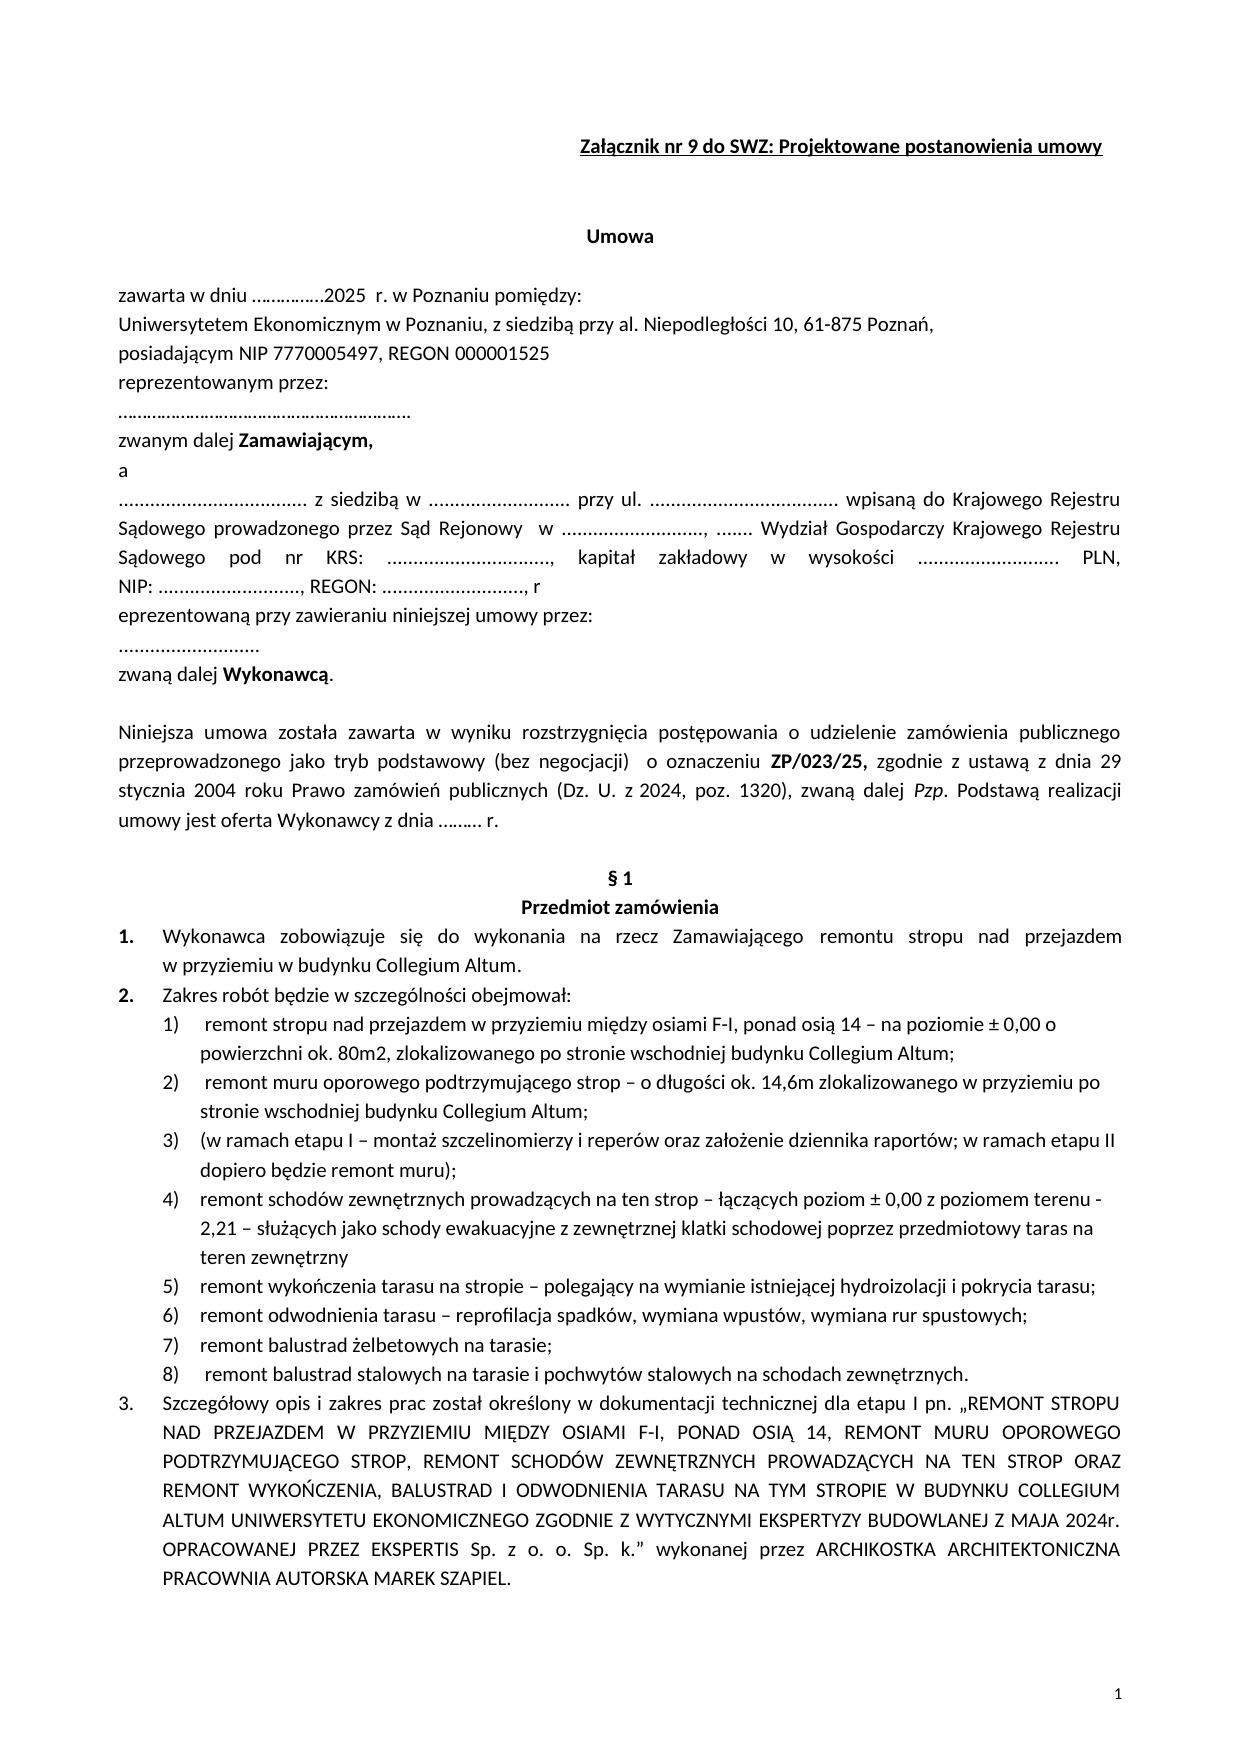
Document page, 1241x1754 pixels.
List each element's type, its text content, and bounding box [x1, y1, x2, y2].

text zwaną dalej Wykonawcą. [118, 661, 1122, 686]
text .................................... z siedzibą w ........................... przy ul. .................................... wpisaną do Krajowego Rejestru Sądowego prowadzonego przez Sąd Rejonowy w ..........................., ....... Wydział Gospodarczy Krajowego Rejestru Sądowego pod nr KRS: ..............................., kapitał zakładowy w wysokości ........................... PLN, NIP: ..........................., REGON: ..........................., r [118, 486, 1122, 599]
text Przedmiot zamówienia [118, 894, 1122, 920]
subtitle Umowa [118, 223, 1122, 249]
list remont stropu nad przejazdem w przyziemiu między osiami F-I, ponad osią 14 – na poziomie ± 0,00 o powierzchni ok. 80m2, zlokalizowanego po stronie wschodniej budynku Collegium Altum; [162, 1011, 1123, 1066]
list remont muru oporowego podtrzymującego strop – o długości ok. 14,6m zlokalizowanego w przyziemiu po stronie wschodniej budynku Collegium Altum; [162, 1069, 1123, 1124]
text zawarta w dniu ……………2025 r. w Poznaniu pomiędzy: [118, 282, 1122, 307]
list Wykonawca zobowiązuje się do wykonania na rzecz Zamawiającego remontu stropu nad przejazdem w przyziemiu w budynku Collegium Altum. [118, 923, 1123, 978]
text zwanym dalej Zamawiającym, [118, 428, 1122, 453]
text Uniwersytetem Ekonomicznym w Poznaniu, z siedzibą przy al. Niepodległości 10, 61-875 Poznań, [118, 311, 1122, 336]
list remont balustrad żelbetowych na tarasie; [162, 1332, 1123, 1357]
text Niniejsza umowa została zawarta w wyniku rozstrzygnięcia postępowania o udzielenie zamówienia publicznego przeprowadzonego jako tryb podstawowy (bez negocjacji) o oznaczeniu ZP/023/25, zgodnie z ustawą z dnia 29 stycznia 2004 roku Prawo zamówień publicznych (Dz. U. z 2024, poz. 1320), zwaną dalej Pzp. Podstawą realizacji umowy jest oferta Wykonawcy z dnia ……… r. [118, 719, 1122, 832]
text ........................... [118, 632, 1122, 657]
subtitle Załącznik nr 9 do SWZ: Projektowane postanowienia umowy [487, 133, 1122, 158]
list remont schodów zewnętrznych prowadzących na ten strop – łączących poziom ± 0,00 z poziomem terenu -2,21 – służących jako schody ewakuacyjne z zewnętrznej klatki schodowej poprzez przedmiotowy taras na teren zewnętrzny [162, 1186, 1123, 1270]
list (w ramach etapu I – montaż szczelinomierzy i reperów oraz założenie dziennika raportów; w ramach etapu II dopiero będzie remont muru); [162, 1128, 1123, 1182]
list remont balustrad stalowych na tarasie i pochwytów stalowych na schodach zewnętrznych. [162, 1361, 1123, 1386]
text ……………………………………………………. [118, 398, 1122, 424]
text a [118, 457, 1122, 482]
text § 1 [118, 865, 1122, 891]
text posiadającym NIP 7770005497, REGON 000001525 [118, 340, 1122, 366]
list Szczegółowy opis i zakres prac został określony w dokumentacji technicznej dla etapu I pn. „REMONT STROPU NAD PRZEJAZDEM W PRZYZIEMIU MIĘDZY OSIAMI F-I, PONAD OSIĄ 14, REMONT MURU OPOROWEGO PODTRZYMUJĄCEGO STROP, REMONT SCHODÓW ZEWNĘTRZNYCH PROWADZĄCYCH NA TEN STROP ORAZ REMONT WYKOŃCZENIA, BALUSTRAD I ODWODNIENIA TARASU NA TYM STROPIE W BUDYNKU COLLEGIUM ALTUM UNIWERSYTETU EKONOMICZNEGO ZGODNIE Z WYTYCZNYMI EKSPERTYZY BUDOWLANEJ Z MAJA 2024r. OPRACOWANEJ PRZEZ EKSPERTIS Sp. z o. o. Sp. k.” wykonanej przez ARCHIKOSTKA ARCHITEKTONICZNA PRACOWNIA AUTORSKA MAREK SZAPIEL. [118, 1390, 1122, 1591]
list remont odwodnienia tarasu – reprofilacja spadków, wymiana wpustów, wymiana rur spustowych; [162, 1303, 1123, 1328]
list Zakres robót będzie w szczególności obejmował: [118, 982, 1123, 1007]
list remont wykończenia tarasu na stropie – polegający na wymianie istniejącej hydroizolacji i pokrycia tarasu; [162, 1273, 1123, 1299]
text reprezentowanym przez: [118, 369, 1122, 395]
text eprezentowaną przy zawieraniu niniejszej umowy przez: [118, 603, 1122, 628]
